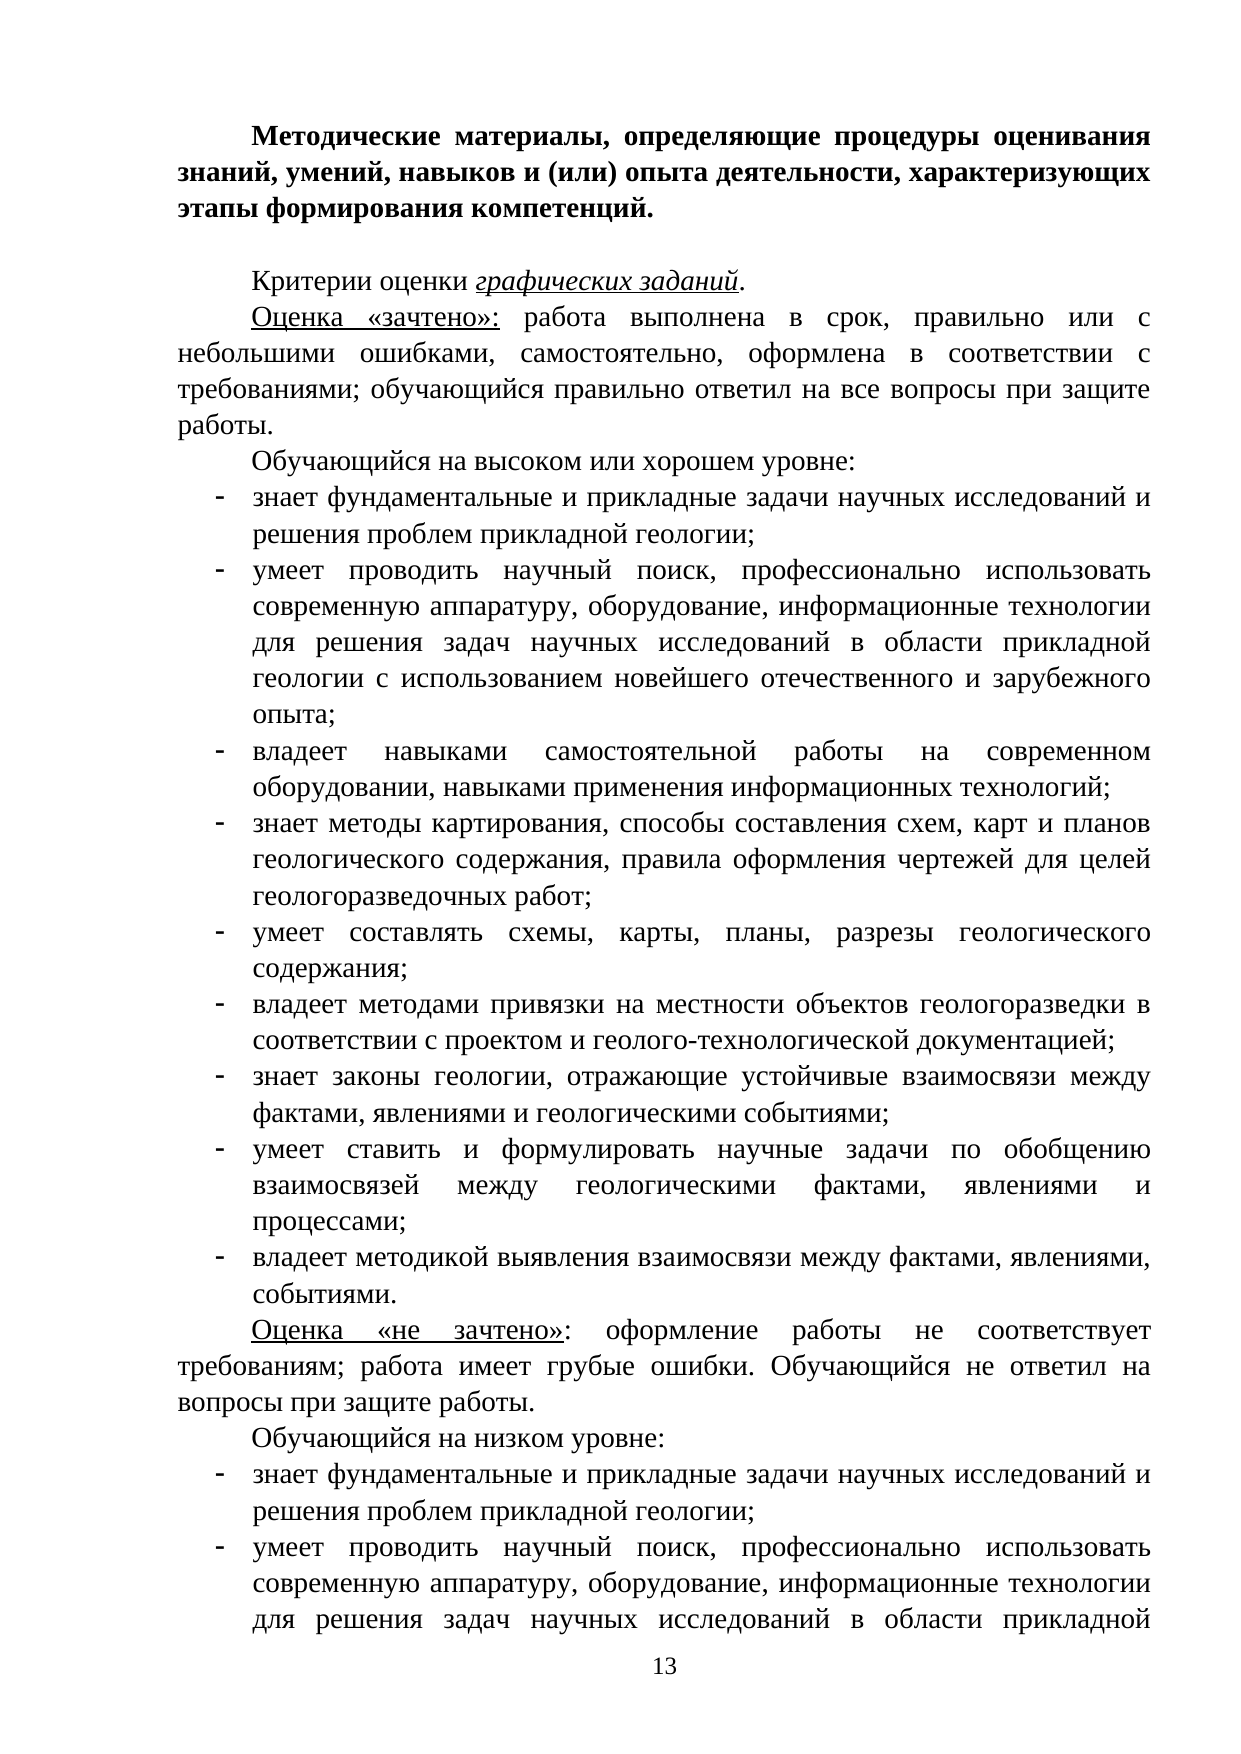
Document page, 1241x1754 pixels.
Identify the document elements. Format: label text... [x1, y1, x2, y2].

list знает фундаментальные и прикладные задачи научных исследований и решения проблем прикладной геологии; [215, 479, 1152, 549]
list владеет методикой выявления взаимосвязи между фактами, явлениями, событиями. [215, 1239, 1152, 1309]
text Оценка «не зачтено»: оформление работы не соответствует требованиям; работа имеет грубые ошибки. Обучающийся не ответил на вопросы при защите работы. [177, 1312, 1152, 1418]
text Обучающийся на высоком или хорошем уровне: [177, 443, 1152, 477]
list знает законы геологии, отражающие устойчивые взаимосвязи между фактами, явлениями и геологическими событиями; [215, 1058, 1152, 1128]
list знает методы картирования, способы составления схем, карт и планов геологического содержания, правила оформления чертежей для целей геологоразведочных работ; [215, 805, 1152, 911]
list владеет методами привязки на местности объектов геологоразведки в соответствии с проектом и геолого-технологической документацией; [215, 986, 1152, 1056]
list умеет ставить и формулировать научные задачи по обобщению взаимосвязей между геологическими фактами, явлениями и процессами; [215, 1131, 1152, 1237]
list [215, 1529, 1152, 1635]
text Методические материалы, определяющие процедуры оценивания знаний, умений, навыков и (или) опыта деятельности, характеризующих этапы формирования компетенций. [177, 118, 1152, 224]
list владеет навыками самостоятельной работы на современном оборудовании, навыками применения информационных технологий; [215, 733, 1152, 803]
text Критерии оценки графических заданий. [177, 263, 1152, 296]
list умеет составлять схемы, карты, планы, разрезы геологического содержания; [215, 914, 1152, 983]
text Обучающийся на низком уровне: [177, 1420, 1152, 1454]
text Оценка «зачтено»: работа выполнена в срок, правильно или с небольшими ошибками, самостоятельно, оформлена в соответствии с требованиями; обучающийся правильно ответил на все вопросы при защите работы. [177, 299, 1152, 441]
list знает фундаментальные и прикладные задачи научных исследований и решения проблем прикладной геологии; [215, 1456, 1152, 1526]
